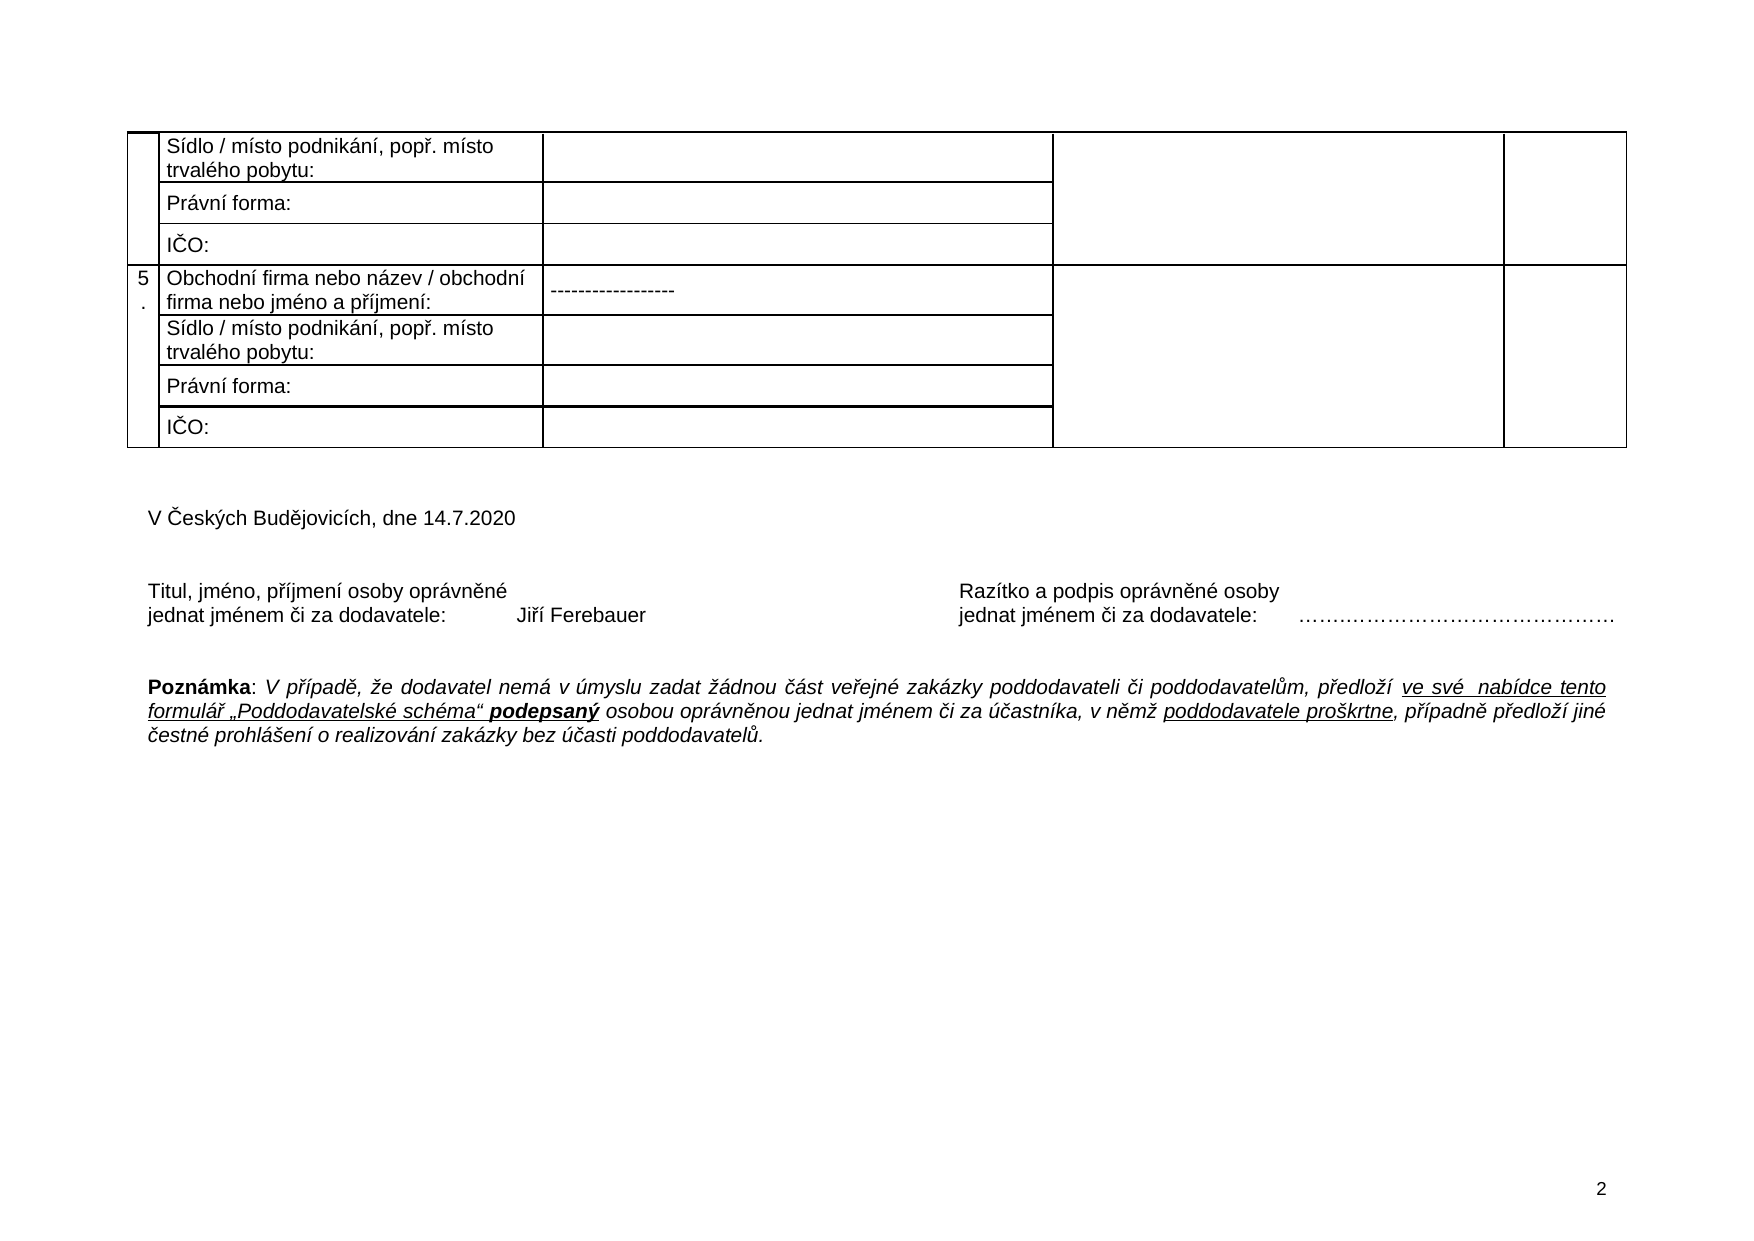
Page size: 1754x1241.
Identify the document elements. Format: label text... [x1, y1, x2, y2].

table_cell Právní forma: [160, 366, 542, 405]
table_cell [160, 133, 543, 181]
text Titul, jméno, příjmení osoby oprávněné Razítko a podpis oprávněné osoby [148, 579, 1606, 603]
table_cell [544, 316, 1052, 364]
table_cell Právní forma: [160, 183, 542, 223]
table_cell IČO: [160, 224, 542, 264]
table_cell 5. [128, 266, 158, 447]
table_cell [544, 133, 1053, 181]
table_cell [1505, 266, 1626, 447]
table_cell 4. [128, 134, 158, 264]
table_cell [1505, 133, 1626, 264]
text Poznámka: V případě, že dodavatel nemá v úmyslu zadat žádnou část veřejné zakázky poddodavateli či poddodavatelům, předloží ve své nabídce tento formulář „Poddodavatelské schéma“ podepsaný osobou oprávněnou jednat jménem či za účastníka, v němž poddodavatele proškrtne, případně předloží jiné čestné prohlášení o realizování zakázky bez účasti poddodavatelů. [148, 675, 1606, 747]
table_cell [1054, 266, 1503, 447]
table_cell [544, 408, 1052, 447]
text V Českých Budějovicích, dne 14.7.2020 [148, 506, 1606, 530]
table_cell IČO: [160, 408, 542, 447]
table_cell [160, 266, 542, 314]
table_cell [544, 224, 1052, 264]
table_cell Sídlo / místo podnikání, popř. místo trvalého pobytu: [160, 316, 542, 364]
table_cell [544, 183, 1052, 223]
text jednat jménem či za dodavatele: Jiří Ferebauer jednat jménem či za dodavatele: …….………………………………… [148, 603, 1639, 627]
table_cell [1054, 133, 1504, 264]
table_cell ------------------ [544, 266, 1052, 314]
table_cell [544, 366, 1052, 405]
